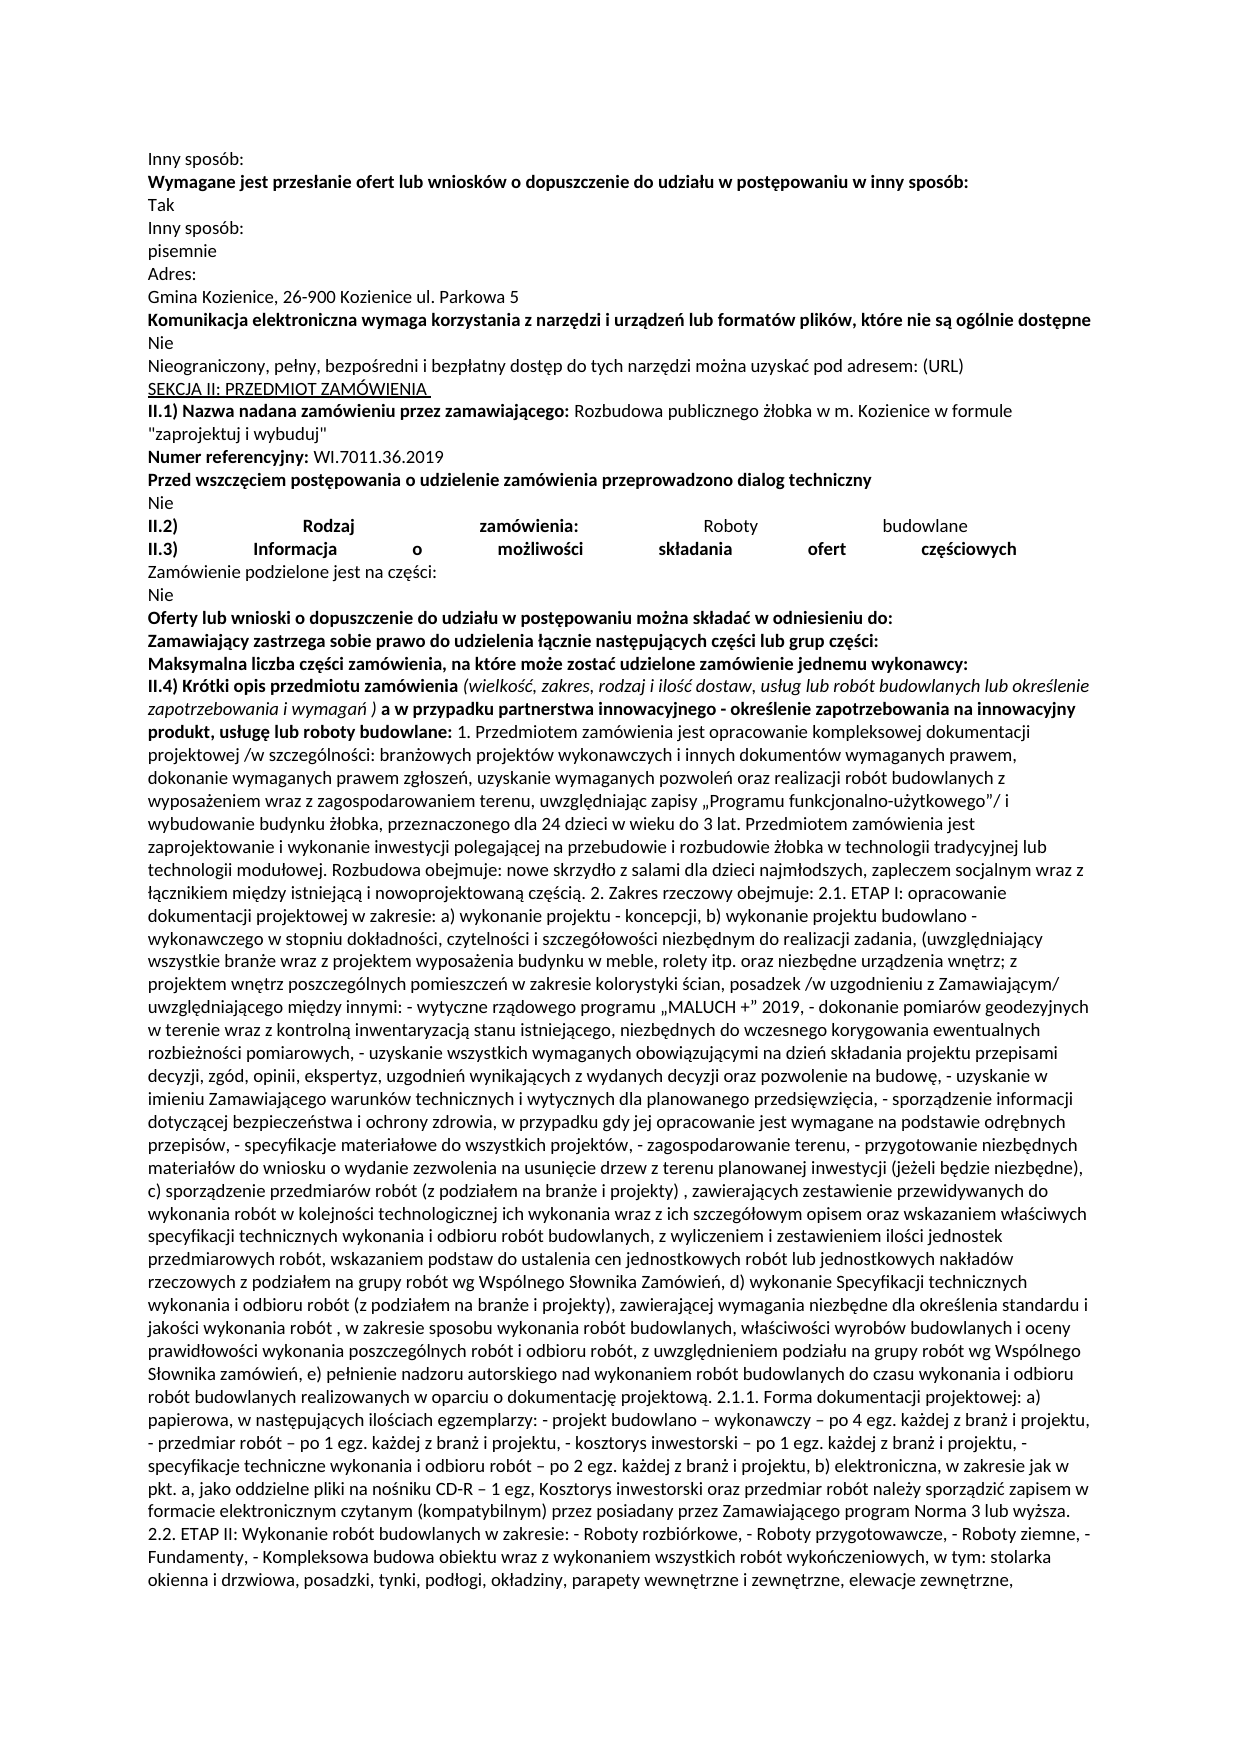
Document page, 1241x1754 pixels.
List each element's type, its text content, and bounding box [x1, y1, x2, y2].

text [148, 629, 1093, 1591]
text SEKCJA II: PRZEDMIOT ZAMÓWIENIA II.1) Nazwa nadana zamówieniu przez zamawiającego: Rozbudowa publicznego żłobka w m. Kozienice w formule "zaprojektuj i wybuduj" Numer referencyjny: WI.7011.36.2019 Przed wszczęciem postępowania o udzielenie zamówienia przeprowadzono dialog techniczny [148, 377, 1093, 491]
text Nie II.2) Rodzaj zamówienia: Roboty budowlane II.3) Informacja o możliwości składania ofert częściowych Zamówienie podzielone jest na części: [148, 491, 1093, 583]
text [148, 148, 1093, 331]
text Nie Oferty lub wnioski o dopuszczenie do udziału w postępowaniu można składać w odniesieniu do: [148, 583, 1093, 629]
text Nie Nieograniczony, pełny, bezpośredni i bezpłatny dostęp do tych narzędzi można uzyskać pod adresem: (URL) [148, 331, 1093, 377]
